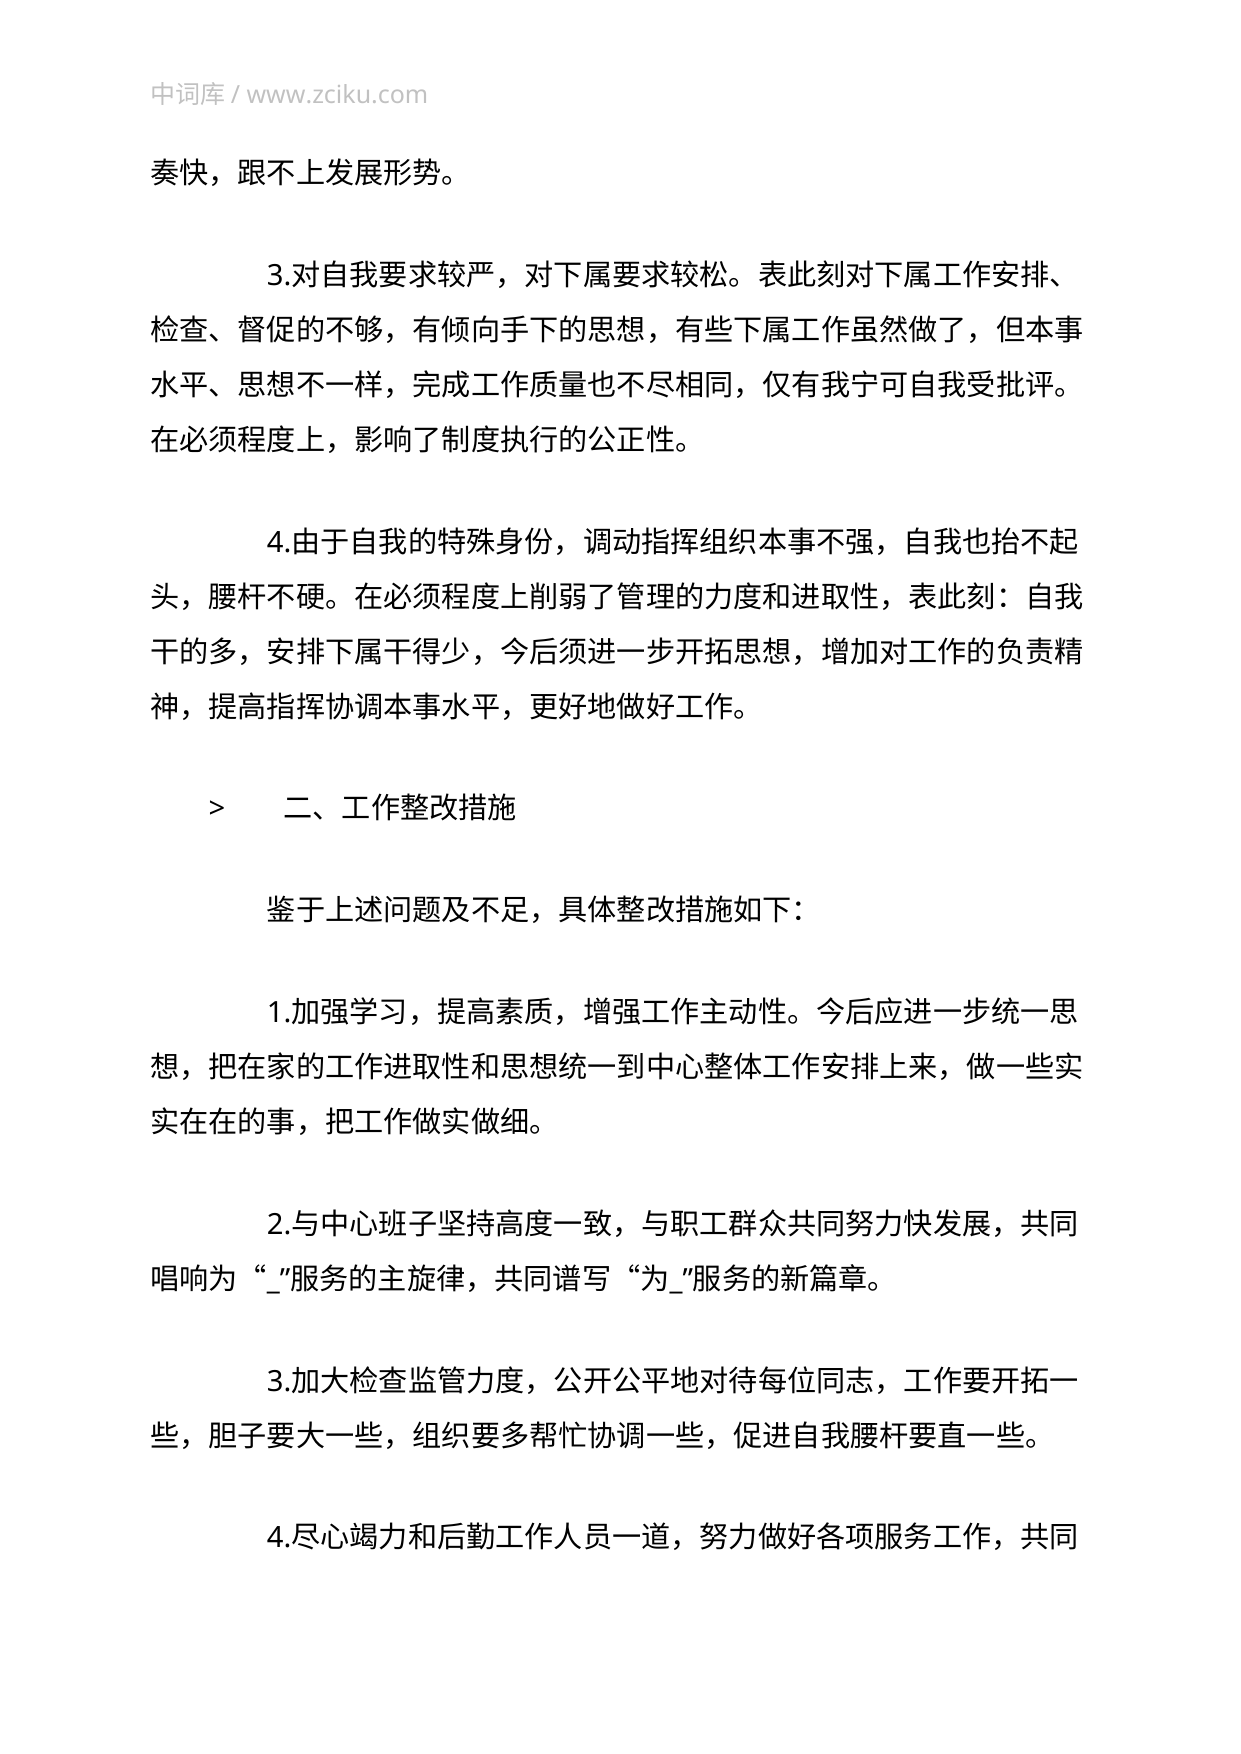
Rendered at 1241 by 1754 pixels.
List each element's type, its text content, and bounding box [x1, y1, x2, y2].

text 鉴于上述问题及不足，具体整改措施如下： [150, 887, 1090, 929]
text 1.加强学习，提高素质，增强工作主动性。今后应进一步统一思想，把在家的工作进取性和思想统一到中心整体工作安排上来，做一些实实在在的事，把工作做实做细。 [150, 989, 1090, 1141]
text 4.由于自我的特殊身份，调动指挥组织本事不强，自我也抬不起头，腰杆不硬。在必须程度上削弱了管理的力度和进取性，表此刻：自我干的多，安排下属干得少，今后须进一步开拓思想，增加对工作的负责精神，提高指挥协调本事水平，更好地做好工作。 [150, 518, 1090, 725]
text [150, 150, 1090, 192]
text 3.加大检查监管力度，公开公平地对待每位同志，工作要开拓一些，胆子要大一些，组织要多帮忙协调一些，促进自我腰杆要直一些。 [150, 1357, 1090, 1454]
text 3.对自我要求较严，对下属要求较松。表此刻对下属工作安排、检查、督促的不够，有倾向手下的思想，有些下属工作虽然做了，但本事水平、思想不一样，完成工作质量也不尽相同，仅有我宁可自我受批评。在必须程度上，影响了制度执行的公正性。 [150, 252, 1090, 459]
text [150, 1514, 1090, 1556]
text > 二、工作整改措施 [150, 785, 1090, 827]
text 2.与中心班子坚持高度一致，与职工群众共同努力快发展，共同唱响为“_”服务的主旋律，共同谱写“为_”服务的新篇章。 [150, 1200, 1090, 1298]
